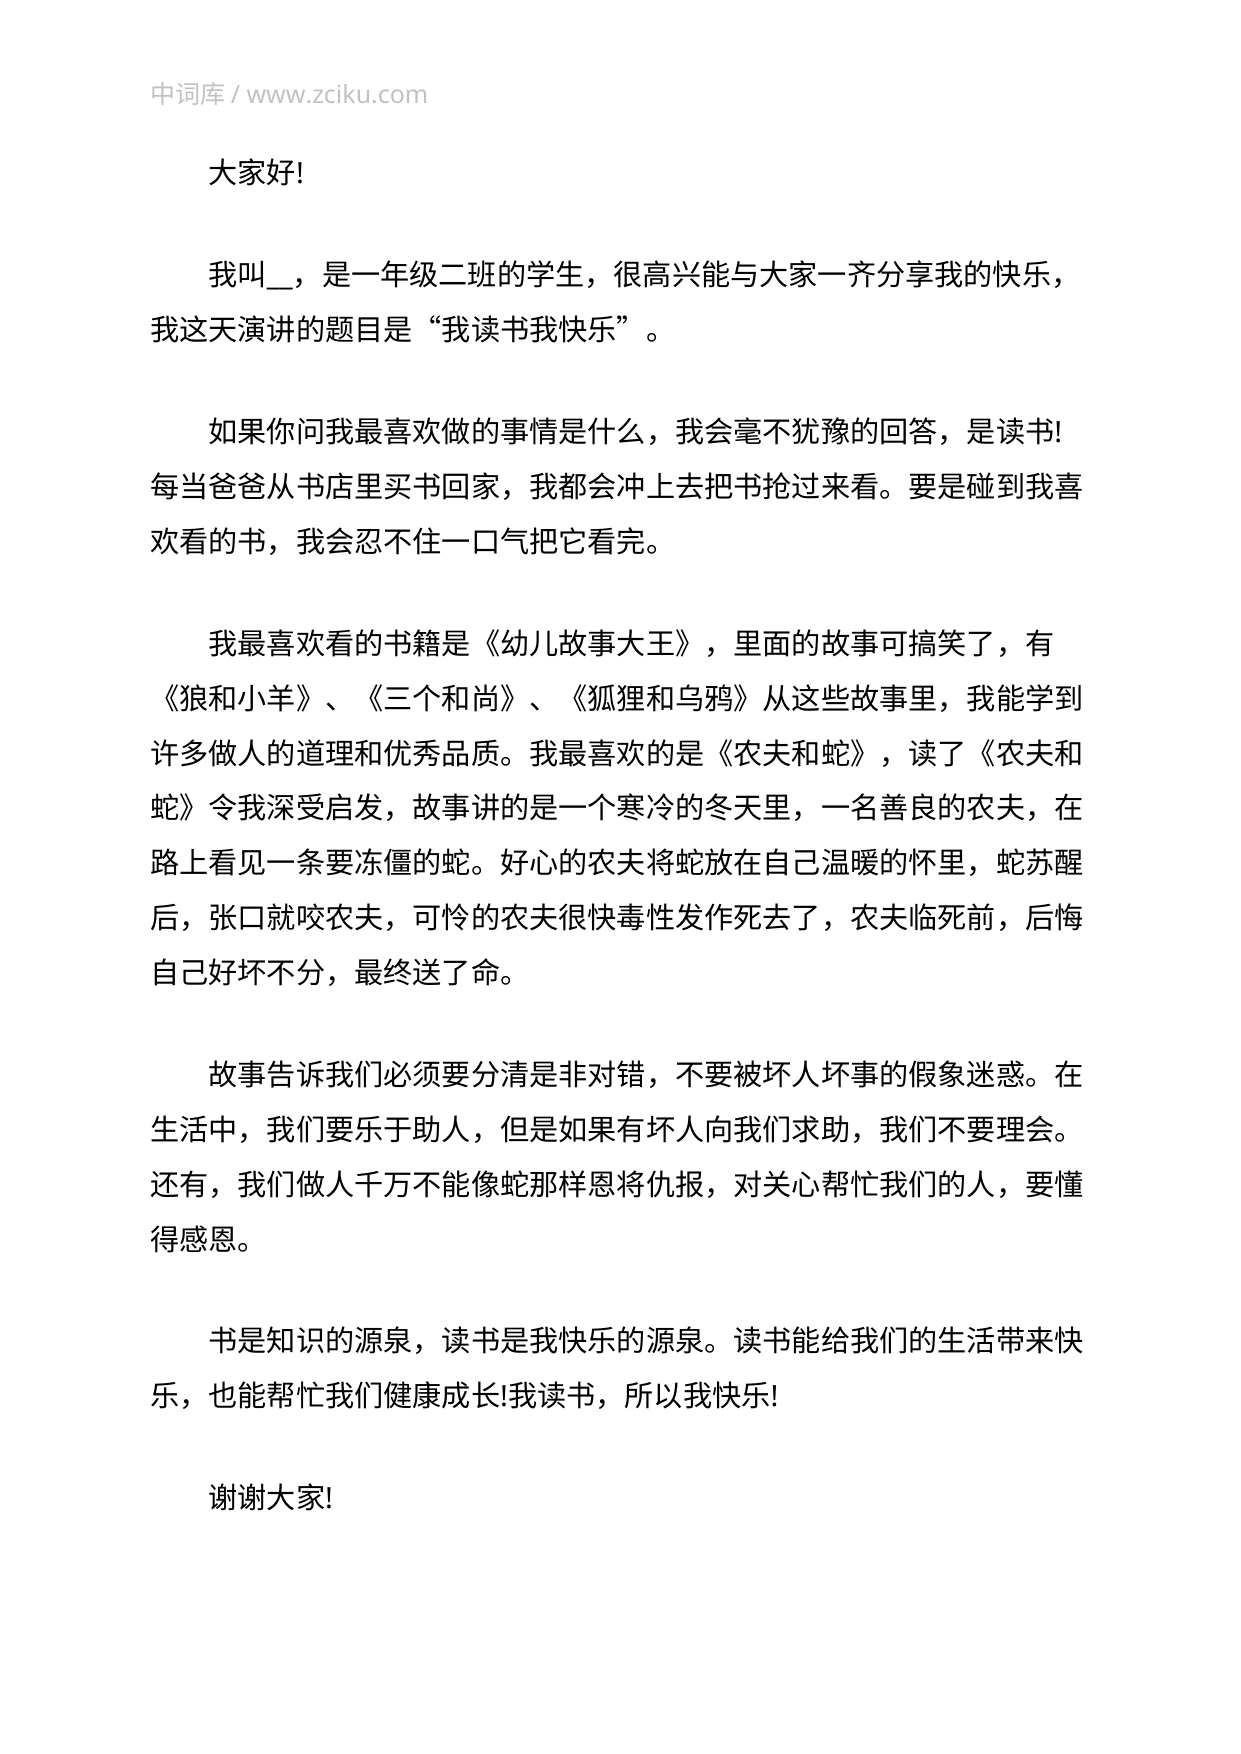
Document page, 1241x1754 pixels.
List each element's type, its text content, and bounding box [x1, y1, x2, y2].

text 谢谢大家! [150, 1475, 1090, 1517]
text 我最喜欢看的书籍是《幼儿故事大王》，里面的故事可搞笑了，有《狼和小羊》、《三个和尚》、《狐狸和乌鸦》从这些故事里，我能学到许多做人的道理和优秀品质。我最喜欢的是《农夫和蛇》，读了《农夫和蛇》令我深受启发，故事讲的是一个寒冷的冬天里，一名善良的农夫，在路上看见一条要冻僵的蛇。好心的农夫将蛇放在自己温暖的怀里，蛇苏醒后，张口就咬农夫，可怜的农夫很快毒性发作死去了，农夫临死前，后悔自己好坏不分，最终送了命。 [150, 620, 1090, 992]
text 书是知识的源泉，读书是我快乐的源泉。读书能给我们的生活带来快乐，也能帮忙我们健康成长!我读书，所以我快乐! [150, 1318, 1090, 1415]
text 大家好! [150, 150, 1090, 192]
text 我叫__，是一年级二班的学生，很高兴能与大家一齐分享我的快乐，我这天演讲的题目是“我读书我快乐”。 [150, 252, 1090, 349]
text 故事告诉我们必须要分清是非对错，不要被坏人坏事的假象迷惑。在生活中，我们要乐于助人，但是如果有坏人向我们求助，我们不要理会。还有，我们做人千万不能像蛇那样恩将仇报，对关心帮忙我们的人，要懂得感恩。 [150, 1052, 1090, 1258]
text 如果你问我最喜欢做的事情是什么，我会毫不犹豫的回答，是读书!每当爸爸从书店里买书回家，我都会冲上去把书抢过来看。要是碰到我喜欢看的书，我会忍不住一口气把它看完。 [150, 409, 1090, 561]
